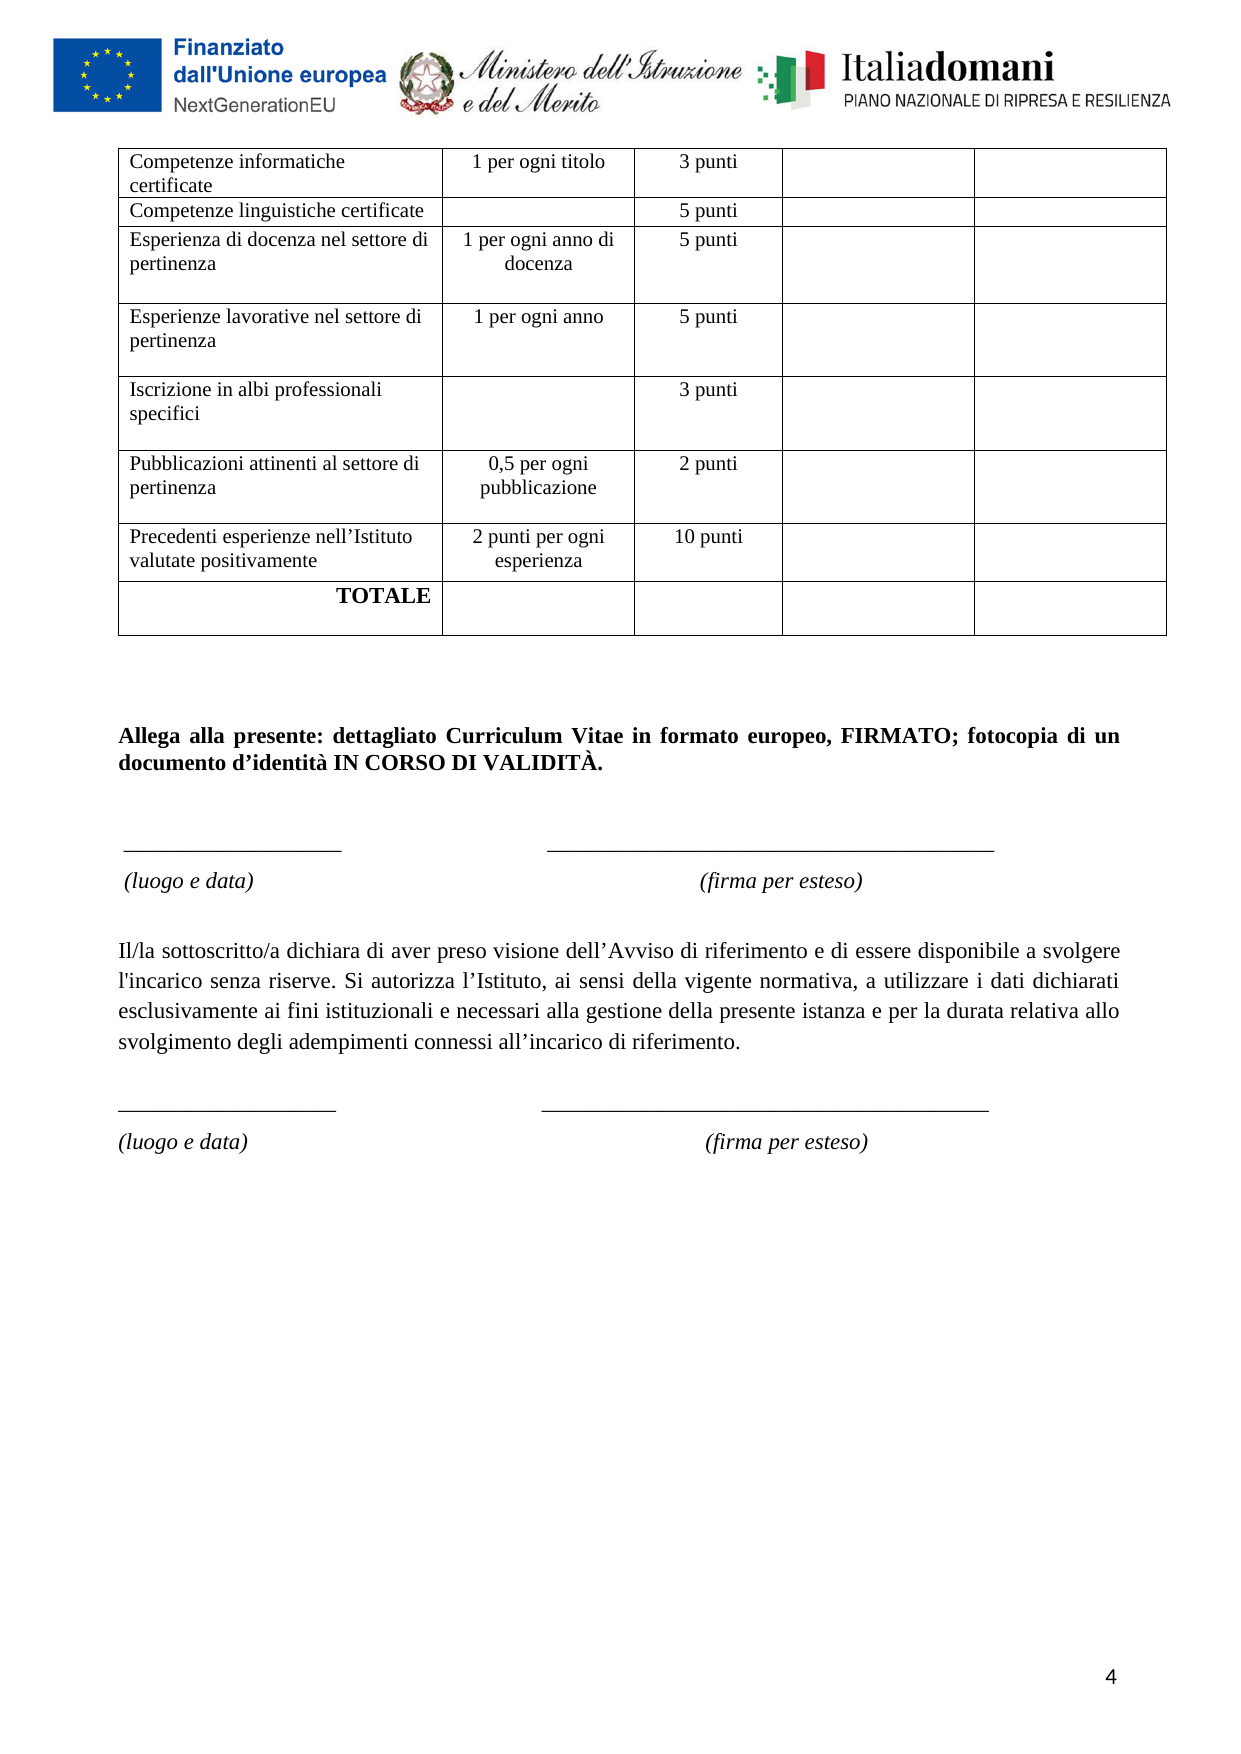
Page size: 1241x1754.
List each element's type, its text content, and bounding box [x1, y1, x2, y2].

table_cell Pubblicazioni attinenti al settore di pertinenza [119, 451, 442, 523]
table_cell [783, 377, 974, 449]
table_cell 0,5 per ogni pubblicazione [443, 451, 634, 523]
table_cell Esperienze lavorative nel settore di pertinenza [119, 304, 442, 376]
table_cell [783, 524, 974, 581]
table_cell [783, 149, 974, 197]
table_cell [783, 227, 974, 303]
table_cell Precedenti esperienze nell’Istituto valutate positivamente [119, 524, 442, 581]
table_cell [443, 377, 634, 449]
table_cell [975, 198, 1166, 226]
table_cell [975, 377, 1166, 449]
text ___________________ _______________________________________ [118, 1088, 1122, 1114]
text ___________________ _______________________________________ [118, 828, 1122, 854]
table_cell 2 punti per ogni esperienza [443, 524, 634, 581]
table_cell 2 punti [635, 451, 782, 523]
table_cell [975, 451, 1166, 523]
table_cell [443, 582, 634, 635]
table_cell Iscrizione in albi professionali specifici [119, 377, 442, 449]
table_cell 1 per ogni anno di docenza [443, 227, 634, 303]
table_cell 1 per ogni anno [443, 304, 634, 376]
table_cell [783, 582, 974, 635]
table_cell [975, 524, 1166, 581]
table_cell 5 punti [635, 304, 782, 376]
table_cell 3 punti [635, 377, 782, 449]
table_cell [783, 304, 974, 376]
text Il/la sottoscritto/a dichiara di aver preso visione dell’Avviso di riferimento e di essere disponibile a svolgere l'incarico senza riserve. Si autorizza l’Istituto, ai sensi della vigente normativa, a utilizzare i dati dichiarati esclusivamente ai fini istituzionali e necessari alla gestione della presente istanza e per la durata relativa allo svolgimento degli adempimenti connessi all’incarico di riferimento. [118, 937, 1122, 1054]
table_cell Competenze informatiche certificate [119, 149, 442, 197]
table_cell [975, 304, 1166, 376]
table_cell [635, 582, 782, 635]
table_cell Competenze linguistiche certificate [119, 198, 442, 226]
table_cell [783, 198, 974, 226]
text (luogo e data) (firma per esteso) [118, 867, 1122, 894]
table_cell 1 per ogni titolo [443, 149, 634, 197]
table_cell TOTALE [119, 582, 442, 635]
table_cell [975, 149, 1166, 197]
table_cell [975, 582, 1166, 635]
text (luogo e data) (firma per esteso) [118, 1128, 1122, 1154]
table_cell [443, 198, 634, 226]
table_cell 10 punti [635, 524, 782, 581]
text Allega alla presente: dettagliato Curriculum Vitae in formato europeo, FIRMATO; fotocopia di un documento d’identità IN CORSO DI VALIDITÀ. [118, 723, 1122, 775]
table_cell [783, 451, 974, 523]
picture [51, 36, 1174, 120]
table_cell [975, 227, 1166, 303]
table_cell 5 punti [635, 227, 782, 303]
table_cell 5 punti [635, 198, 782, 226]
table_cell 3 punti [635, 149, 782, 197]
table_cell Esperienza di docenza nel settore di pertinenza [119, 227, 442, 303]
